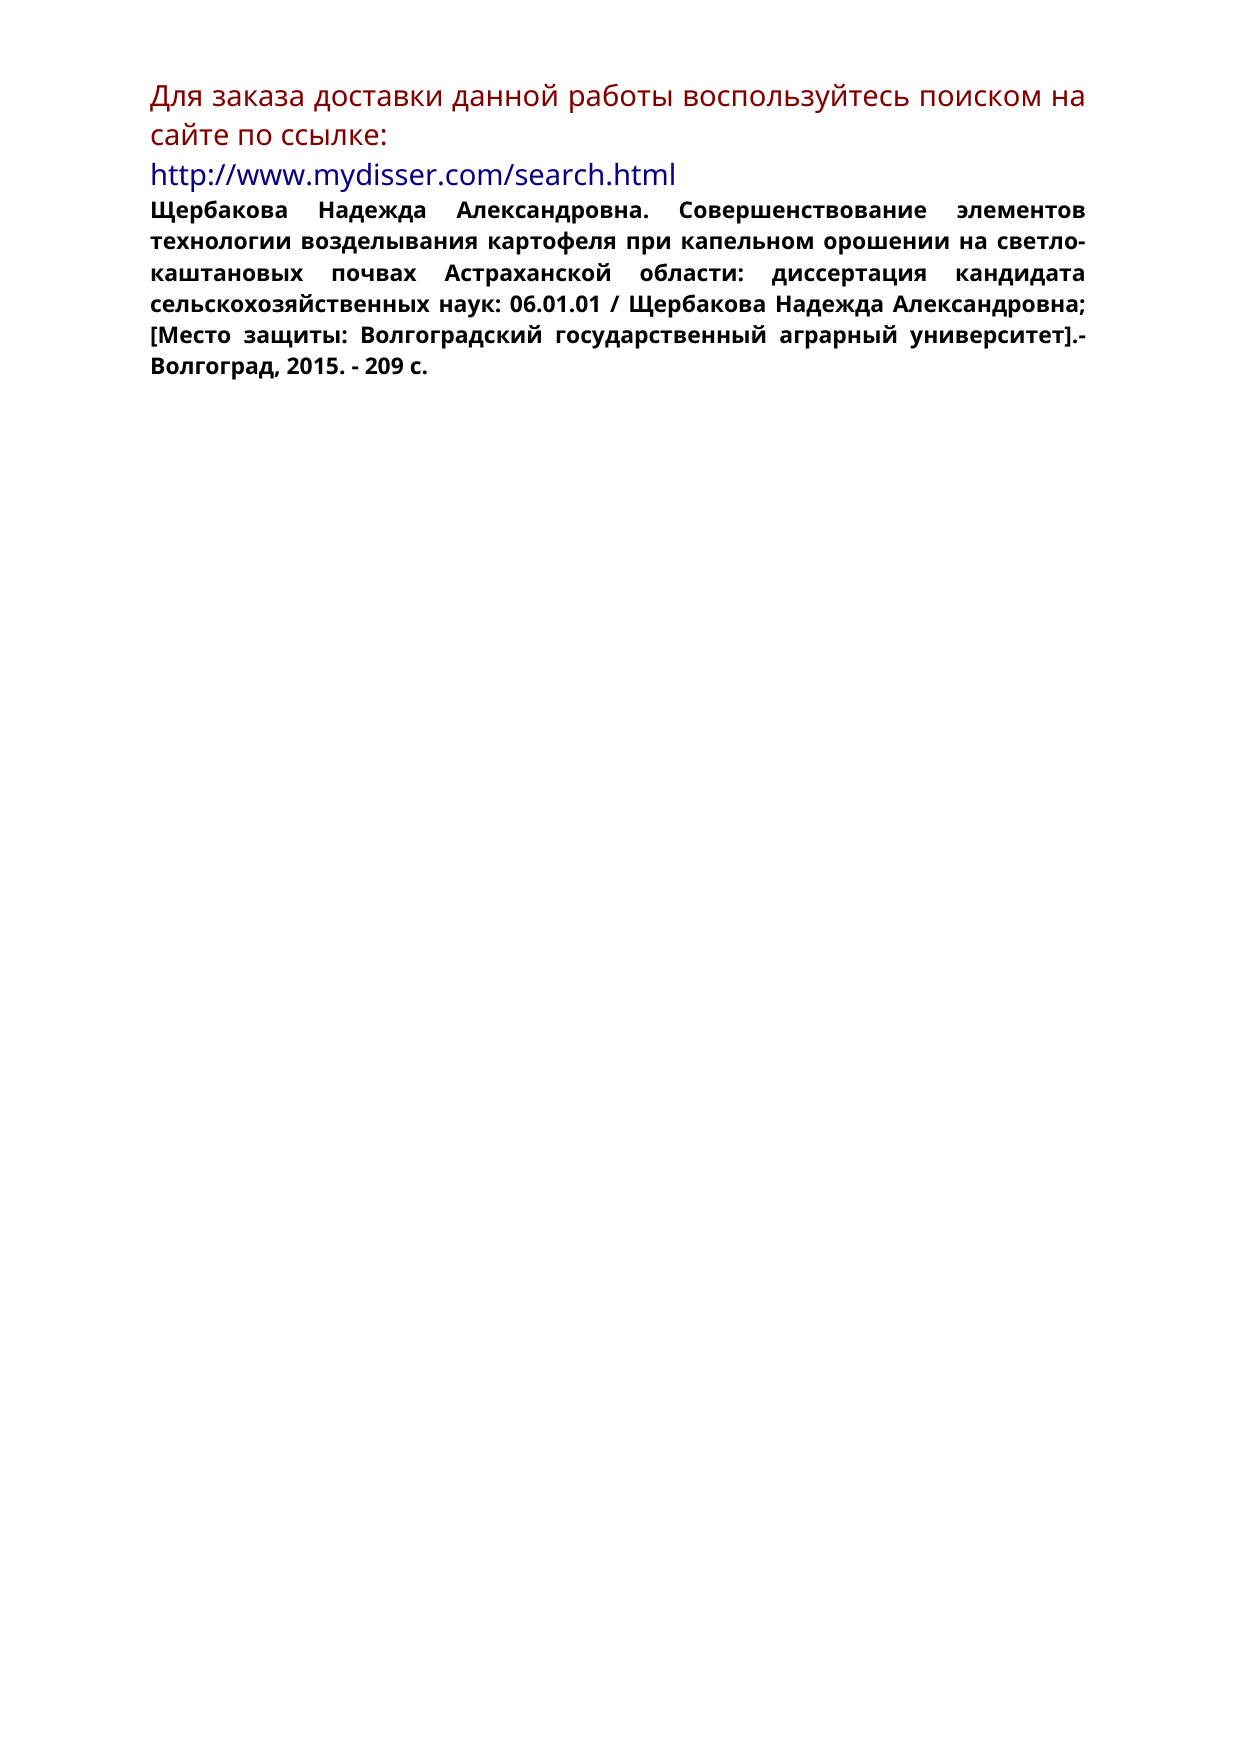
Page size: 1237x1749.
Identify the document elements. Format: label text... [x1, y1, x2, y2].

text Щербакова Надежда Александровна. Совершенствование элементов технологии возделывания картофеля при капельном орошении на светло-каштановых почвах Астраханской области: диссертация кандидата сельскохозяйственных наук: 06.01.01 / Щербакова Надежда Александровна;[Место защиты: Волгоградский государственный аграрный университет].- Волгоград, 2015. - 209 с. [150, 194, 1086, 382]
